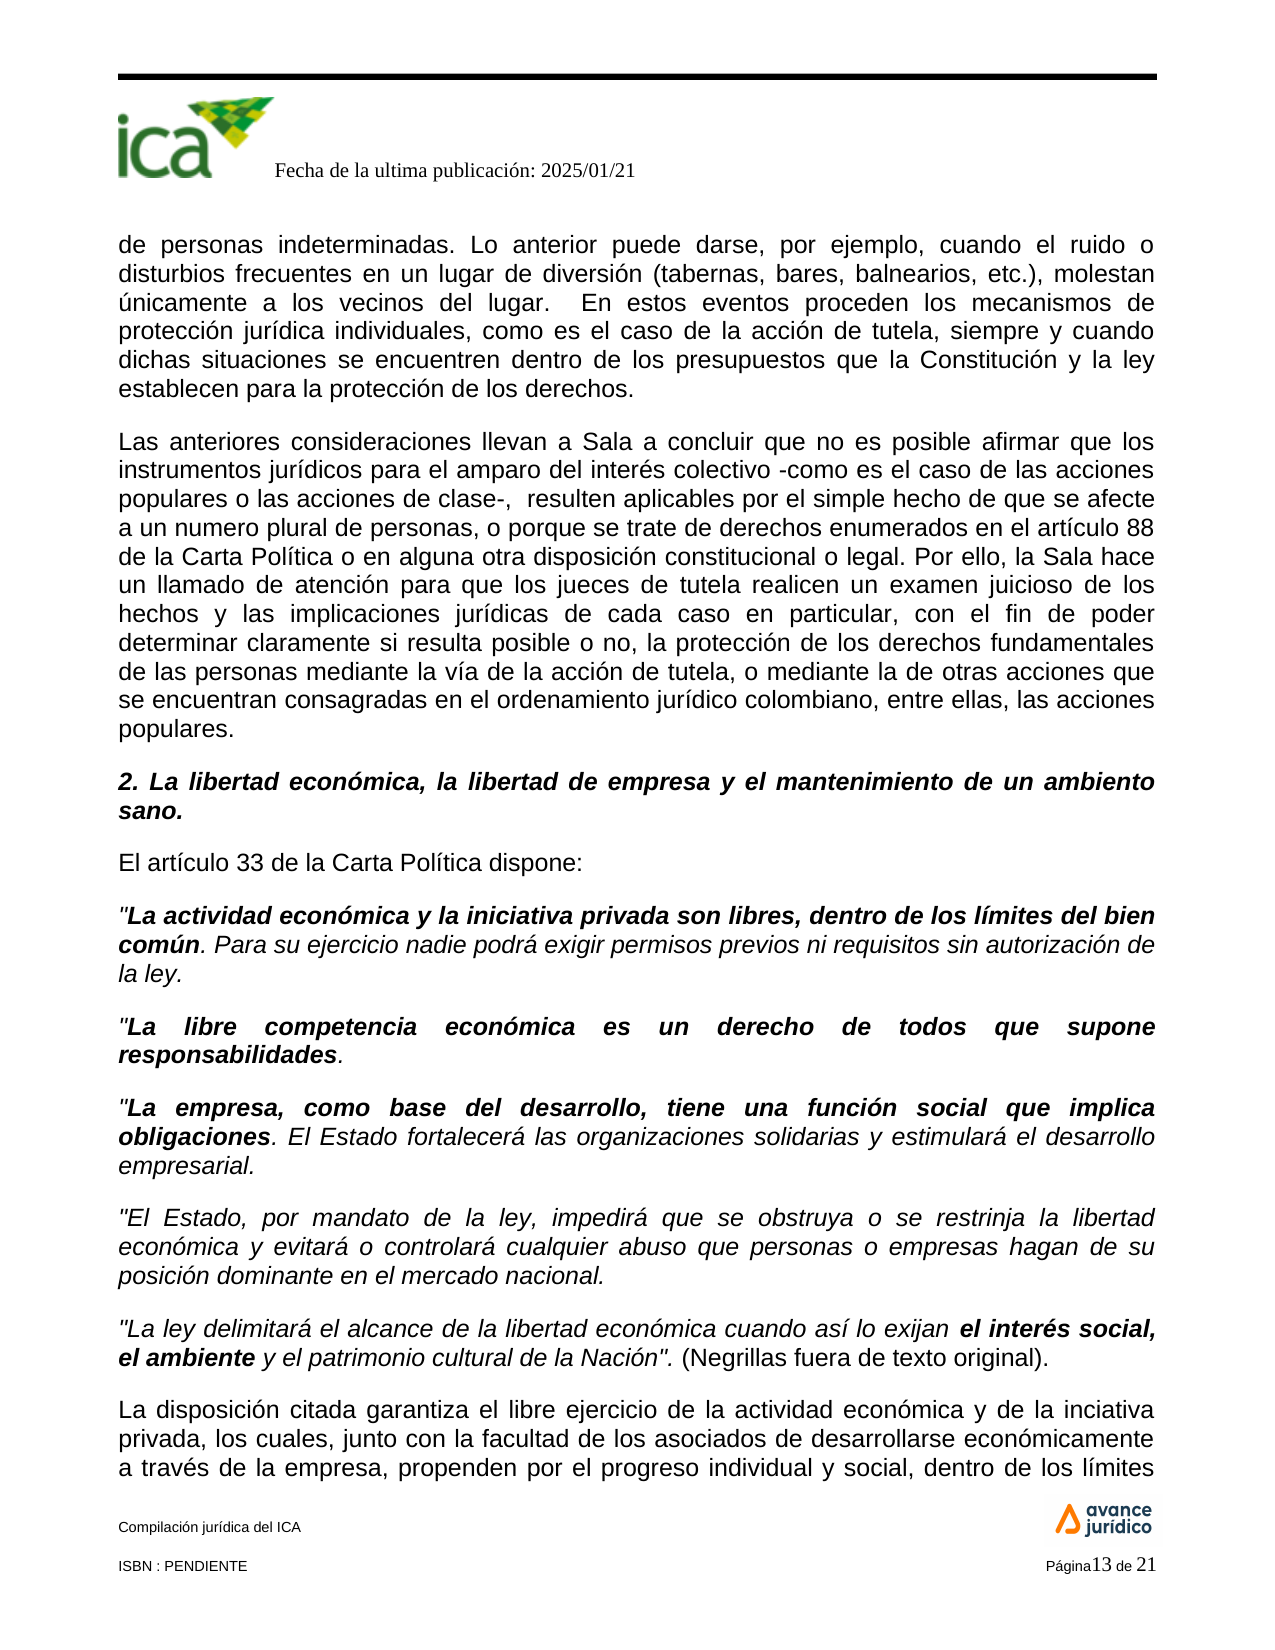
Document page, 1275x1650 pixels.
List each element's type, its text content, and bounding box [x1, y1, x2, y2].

text "La empresa, como base del desarrollo, tiene una función social que implica obligaciones. El Estado fortalecerá las organizaciones solidarias y estimulará el desarrollo empresarial. [118, 1093, 1157, 1179]
text "La actividad económica y la iniciativa privada son libres, dentro de los límites del bien común. Para su ejercicio nadie podrá exigir permisos previos ni requisitos sin autorización de la ley. [118, 901, 1157, 987]
text El artículo 33 de la Carta Política dispone: [118, 848, 1157, 877]
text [118, 230, 1157, 402]
text "La ley delimitará el alcance de la libertad económica cuando así lo exijan el interés social, el ambiente y el patrimonio cultural de la Nación". (Negrillas fuera de texto original). [118, 1314, 1157, 1371]
text "La libre competencia económica es un derecho de todos que supone responsabilidades. [118, 1012, 1157, 1069]
text Las anteriores consideraciones llevan a Sala a concluir que no es posible afirmar que los instrumentos jurídicos para el amparo del interés colectivo -como es el caso de las acciones populares o las acciones de clase-, resulten aplicables por el simple hecho de que se afecte a un numero plural de personas, o porque se trate de derechos enumerados en el artículo 88 de la Carta Política o en alguna otra disposición constitucional o legal. Por ello, la Sala hace un llamado de atención para que los jueces de tutela realicen un examen juicioso de los hechos y las implicaciones jurídicas de cada caso en particular, con el fin de poder determinar claramente si resulta posible o no, la protección de los derechos fundamentales de las personas mediante la vía de la acción de tutela, o mediante la de otras acciones que se encuentran consagradas en el ordenamiento jurídico colombiano, entre ellas, las acciones populares. [118, 427, 1157, 743]
text "El Estado, por mandato de la ley, impedirá que se obstruya o se restrinja la libertad económica y evitará o controlará cualquier abuso que personas o empresas hagan de su posición dominante en el mercado nacional. [118, 1203, 1157, 1290]
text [118, 1395, 1157, 1482]
text 2. La libertad económica, la libertad de empresa y el mantenimiento de un ambiento sano. [118, 767, 1157, 824]
